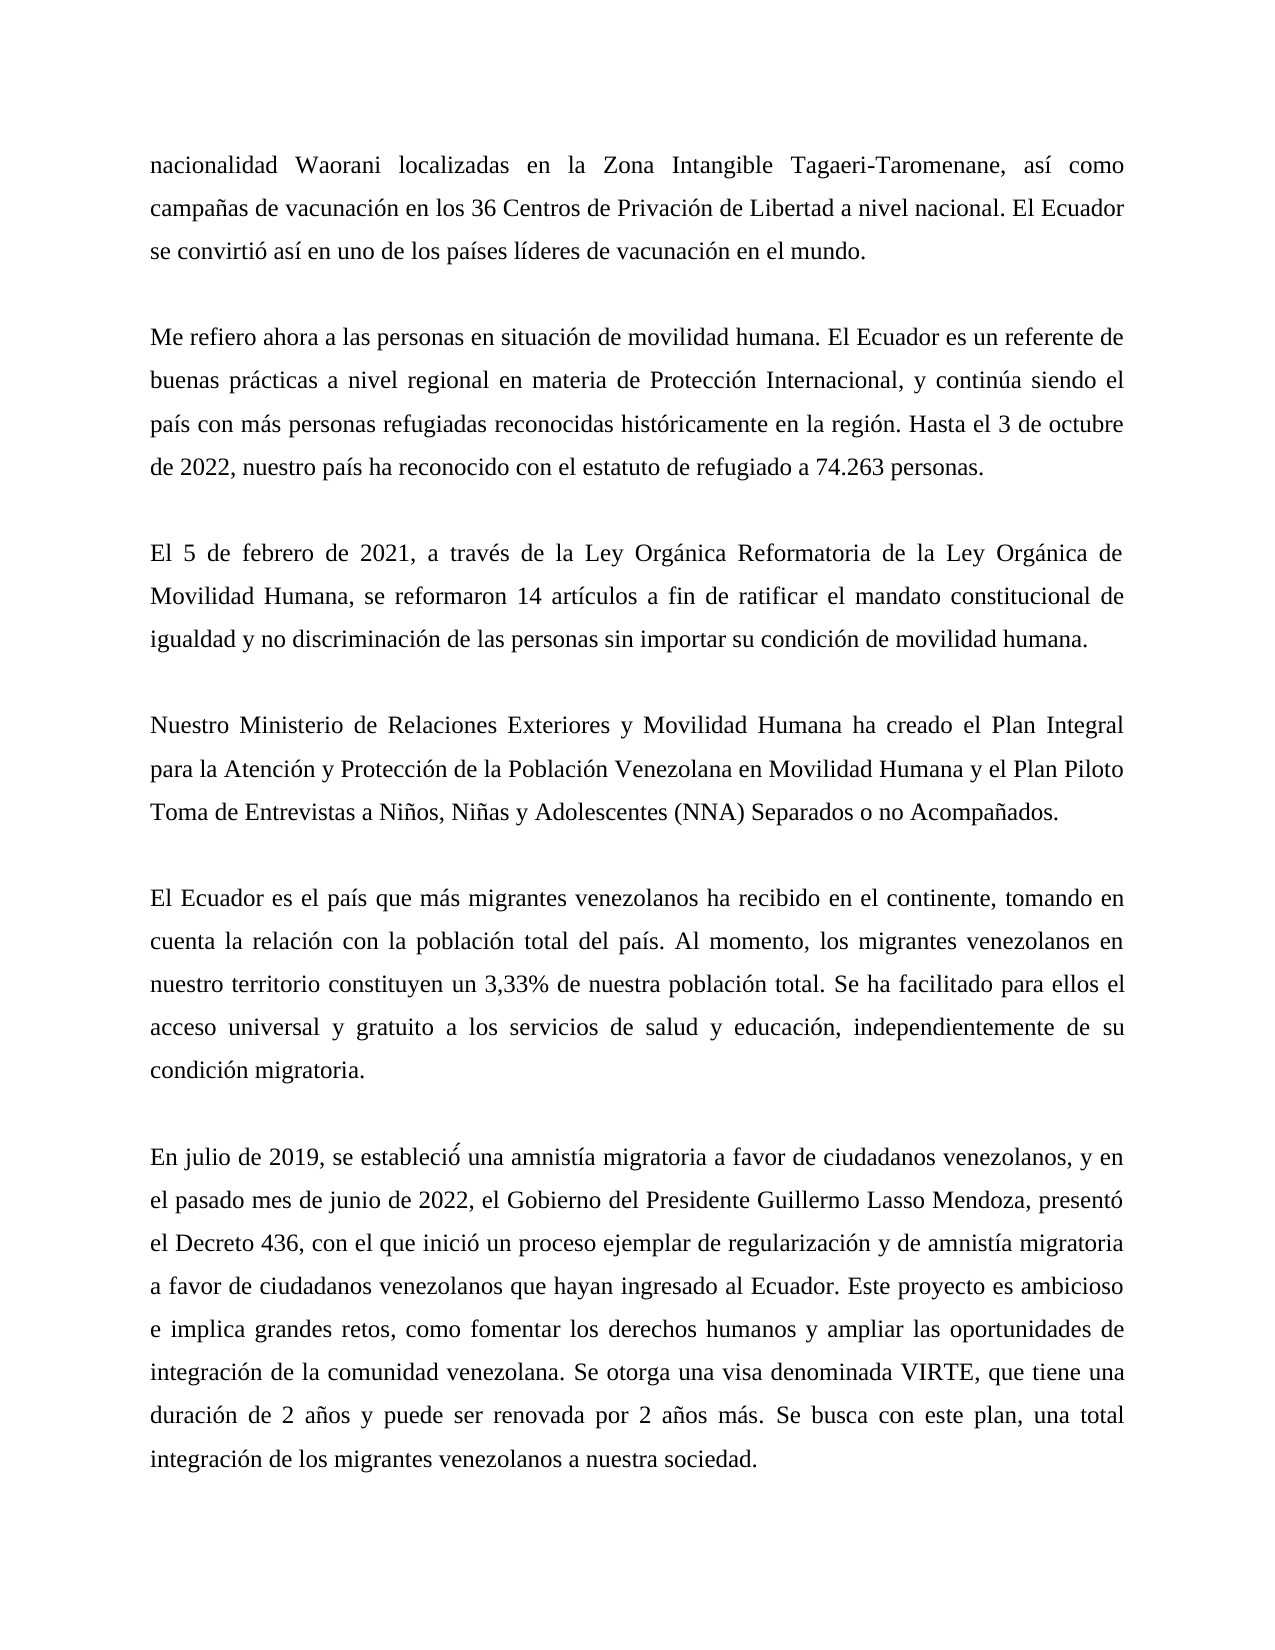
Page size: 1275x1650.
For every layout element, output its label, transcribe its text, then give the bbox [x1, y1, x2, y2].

text En julio de 2019, se estableció́ una amnistía migratoria a favor de ciudadanos venezolanos, y en el pasado mes de junio de 2022, el Gobierno del Presidente Guillermo Lasso Mendoza, presentó el Decreto 436, con el que inició un proceso ejemplar de regularización y de amnistía migratoria a favor de ciudadanos venezolanos que hayan ingresado al Ecuador. Este proyecto es ambicioso e implica grandes retos, como fomentar los derechos humanos y ampliar las oportunidades de integración de la comunidad venezolana. Se otorga una visa denominada VIRTE, que tiene una duración de 2 años y puede ser renovada por 2 años más. Se busca con este plan, una total integración de los migrantes venezolanos a nuestra sociedad. [150, 1142, 1125, 1472]
subtitle Me refiero ahora a las personas en situación de movilidad humana. El Ecuador es un referente de buenas prácticas a nivel regional en materia de Protección Internacional, y continúa siendo el país con más personas refugiadas reconocidas históricamente en la región. Hasta el 3 de octubre de 2022, nuestro país ha reconocido con el estatuto de refugiado a 74.263 personas. [150, 322, 1125, 481]
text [150, 150, 1125, 265]
text Nuestro Ministerio de Relaciones Exteriores y Movilidad Humana ha creado el Plan Integral para la Atención y Protección de la Población Venezolana en Movilidad Humana y el Plan Piloto Toma de Entrevistas a Niños, Niñas y Adolescentes (NNA) Separados o no Acompañados. [150, 711, 1125, 826]
text El Ecuador es el país que más migrantes venezolanos ha recibido en el continente, tomando en cuenta la relación con la población total del país. Al momento, los migrantes venezolanos en nuestro territorio constituyen un 3,33% de nuestra población total. Se ha facilitado para ellos el acceso universal y gratuito a los servicios de salud y educación, independientemente de su condición migratoria. [150, 883, 1125, 1084]
text El 5 de febrero de 2021, a través de la Ley Orgánica Reformatoria de la Ley Orgánica de Movilidad Humana, se reformaron 14 artículos a fin de ratificar el mandato constitucional de igualdad y no discriminación de las personas sin importar su condición de movilidad humana. [150, 538, 1125, 653]
